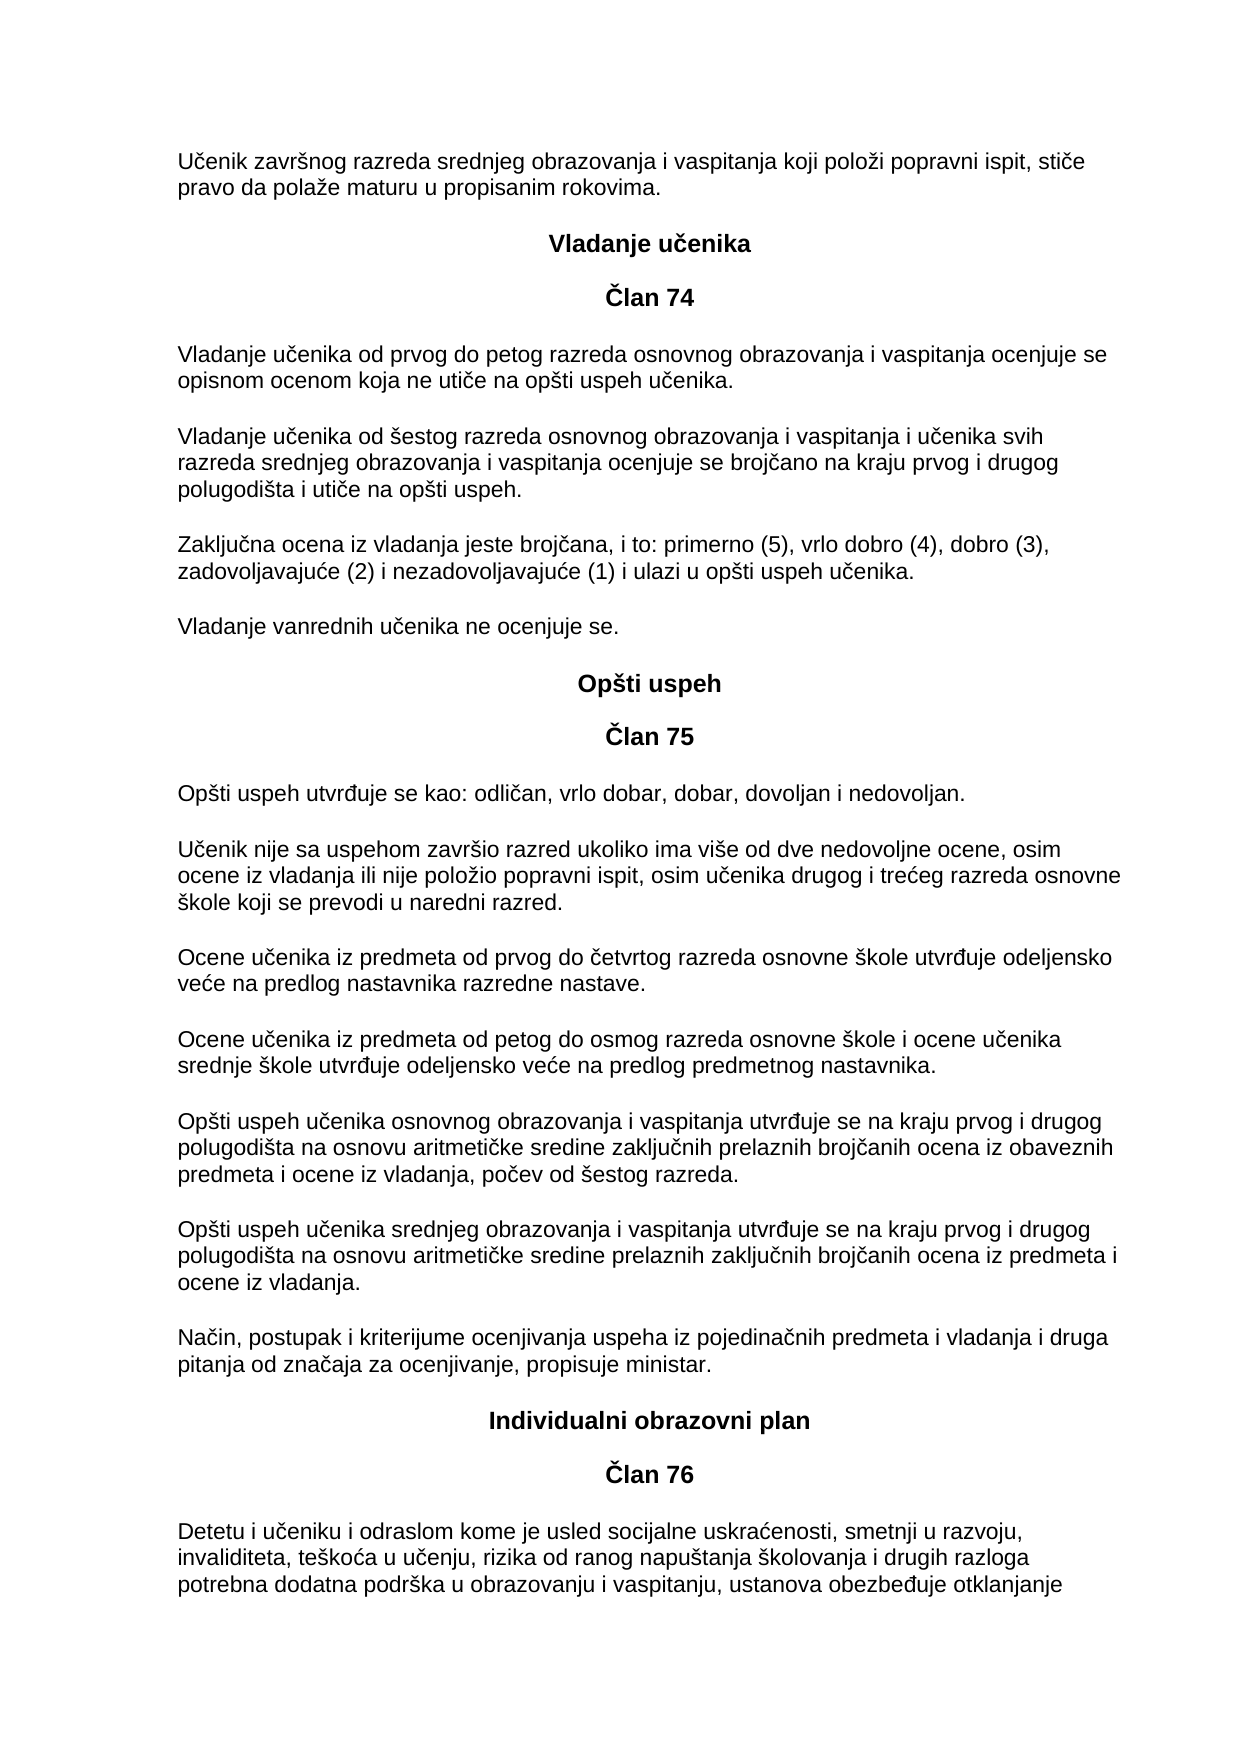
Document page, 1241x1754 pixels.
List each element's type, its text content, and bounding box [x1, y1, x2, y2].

text Zaključna ocena iz vladanja jeste brojčana, i to: primerno (5), vrlo dobro (4), dobro (3), zadovoljavajuće (2) i nezadovoljavajuće (1) i ulazi u opšti uspeh učenika. [177, 531, 1122, 584]
text Član 75 [177, 722, 1122, 751]
text Učenik završnog razreda srednjeg obrazovanja i vaspitanja koji položi popravni ispit, stiče pravo da polaže maturu u propisanim rokovima. [177, 148, 1122, 200]
text Član 76 [177, 1460, 1122, 1489]
text Član 74 [177, 283, 1122, 312]
text Opšti uspeh [177, 669, 1122, 697]
text Vladanje učenika od prvog do petog razreda osnovnog obrazovanja i vaspitanja ocenjuje se opisnom ocenom koja ne utiče na opšti uspeh učenika. [177, 341, 1122, 394]
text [177, 1518, 1122, 1597]
text Ocene učenika iz predmeta od petog do osmog razreda osnovne škole i ocene učenika srednje škole utvrđuje odeljensko veće na predlog predmetnog nastavnika. [177, 1026, 1122, 1079]
text Opšti uspeh učenika osnovnog obrazovanja i vaspitanja utvrđuje se na kraju prvog i drugog polugodišta na osnovu aritmetičke sredine zaključnih prelaznih brojčanih ocena iz obaveznih predmeta i ocene iz vladanja, počev od šestog razreda. [177, 1108, 1122, 1187]
text Vladanje učenika od šestog razreda osnovnog obrazovanja i vaspitanja i učenika svih razreda srednjeg obrazovanja i vaspitanja ocenjuje se brojčano na kraju prvog i drugog polugodišta i utiče na opšti uspeh. [177, 423, 1122, 502]
text Opšti uspeh utvrđuje se kao: odličan, vrlo dobar, dobar, dovoljan i nedovoljan. [177, 780, 1122, 807]
text Učenik nije sa uspehom završio razred ukoliko ima više od dve nedovoljne ocene, osim ocene iz vladanja ili nije položio popravni ispit, osim učenika drugog i trećeg razreda osnovne škole koji se prevodi u naredni razred. [177, 836, 1122, 915]
text Opšti uspeh učenika srednjeg obrazovanja i vaspitanja utvrđuje se na kraju prvog i drugog polugodišta na osnovu aritmetičke sredine prelaznih zaključnih brojčanih ocena iz predmeta i ocene iz vladanja. [177, 1216, 1122, 1295]
text Vladanje vanrednih učenika ne ocenjuje se. [177, 613, 1122, 639]
text Način, postupak i kriterijume ocenjivanja uspeha iz pojedinačnih predmeta i vladanja i druga pitanja od značaja za ocenjivanje, propisuje ministar. [177, 1324, 1122, 1377]
text Ocene učenika iz predmeta od prvog do četvrtog razreda osnovne škole utvrđuje odeljensko veće na predlog nastavnika razredne nastave. [177, 944, 1122, 997]
text Vladanje učenika [177, 229, 1122, 258]
text Individualni obrazovni plan [177, 1406, 1122, 1435]
